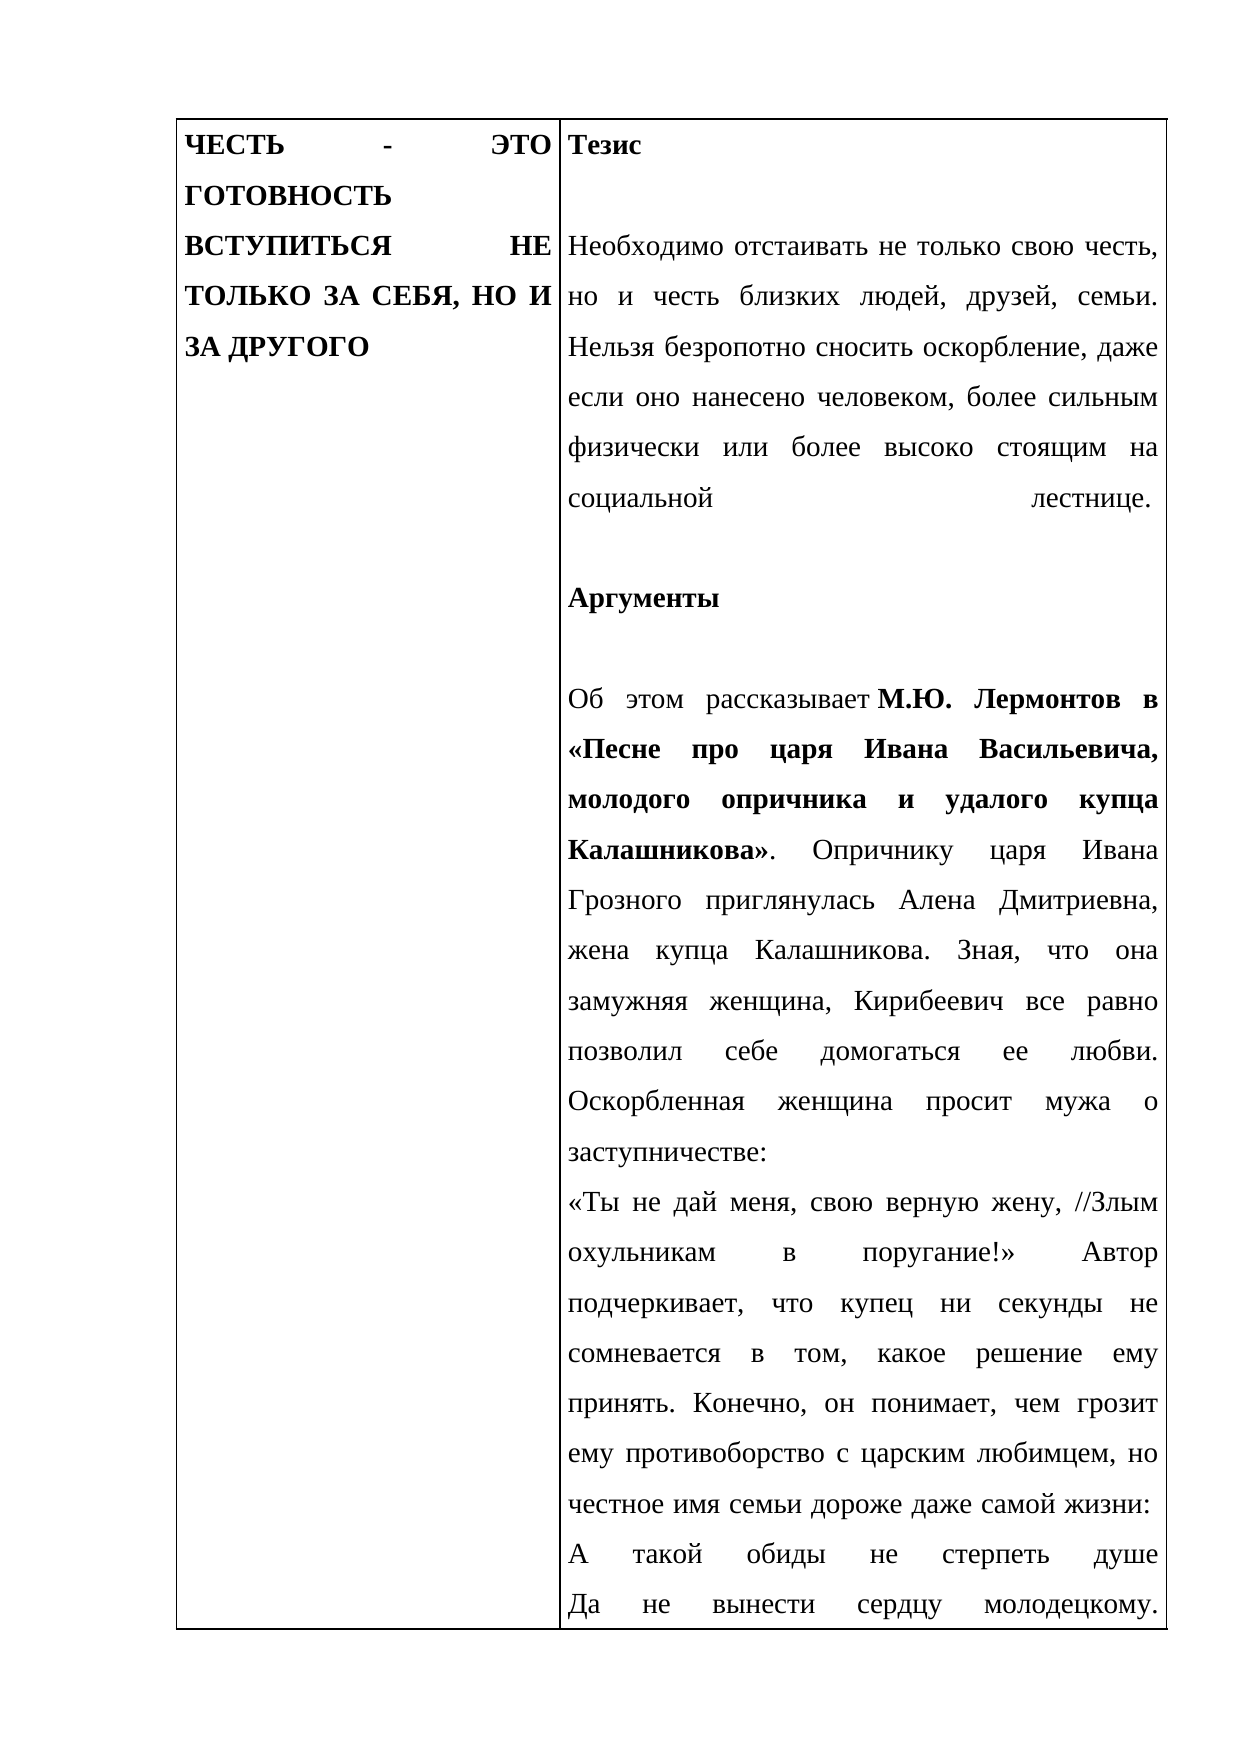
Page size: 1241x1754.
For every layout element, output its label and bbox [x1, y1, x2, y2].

table_cell [177, 120, 559, 1628]
table_cell [561, 120, 1166, 1628]
